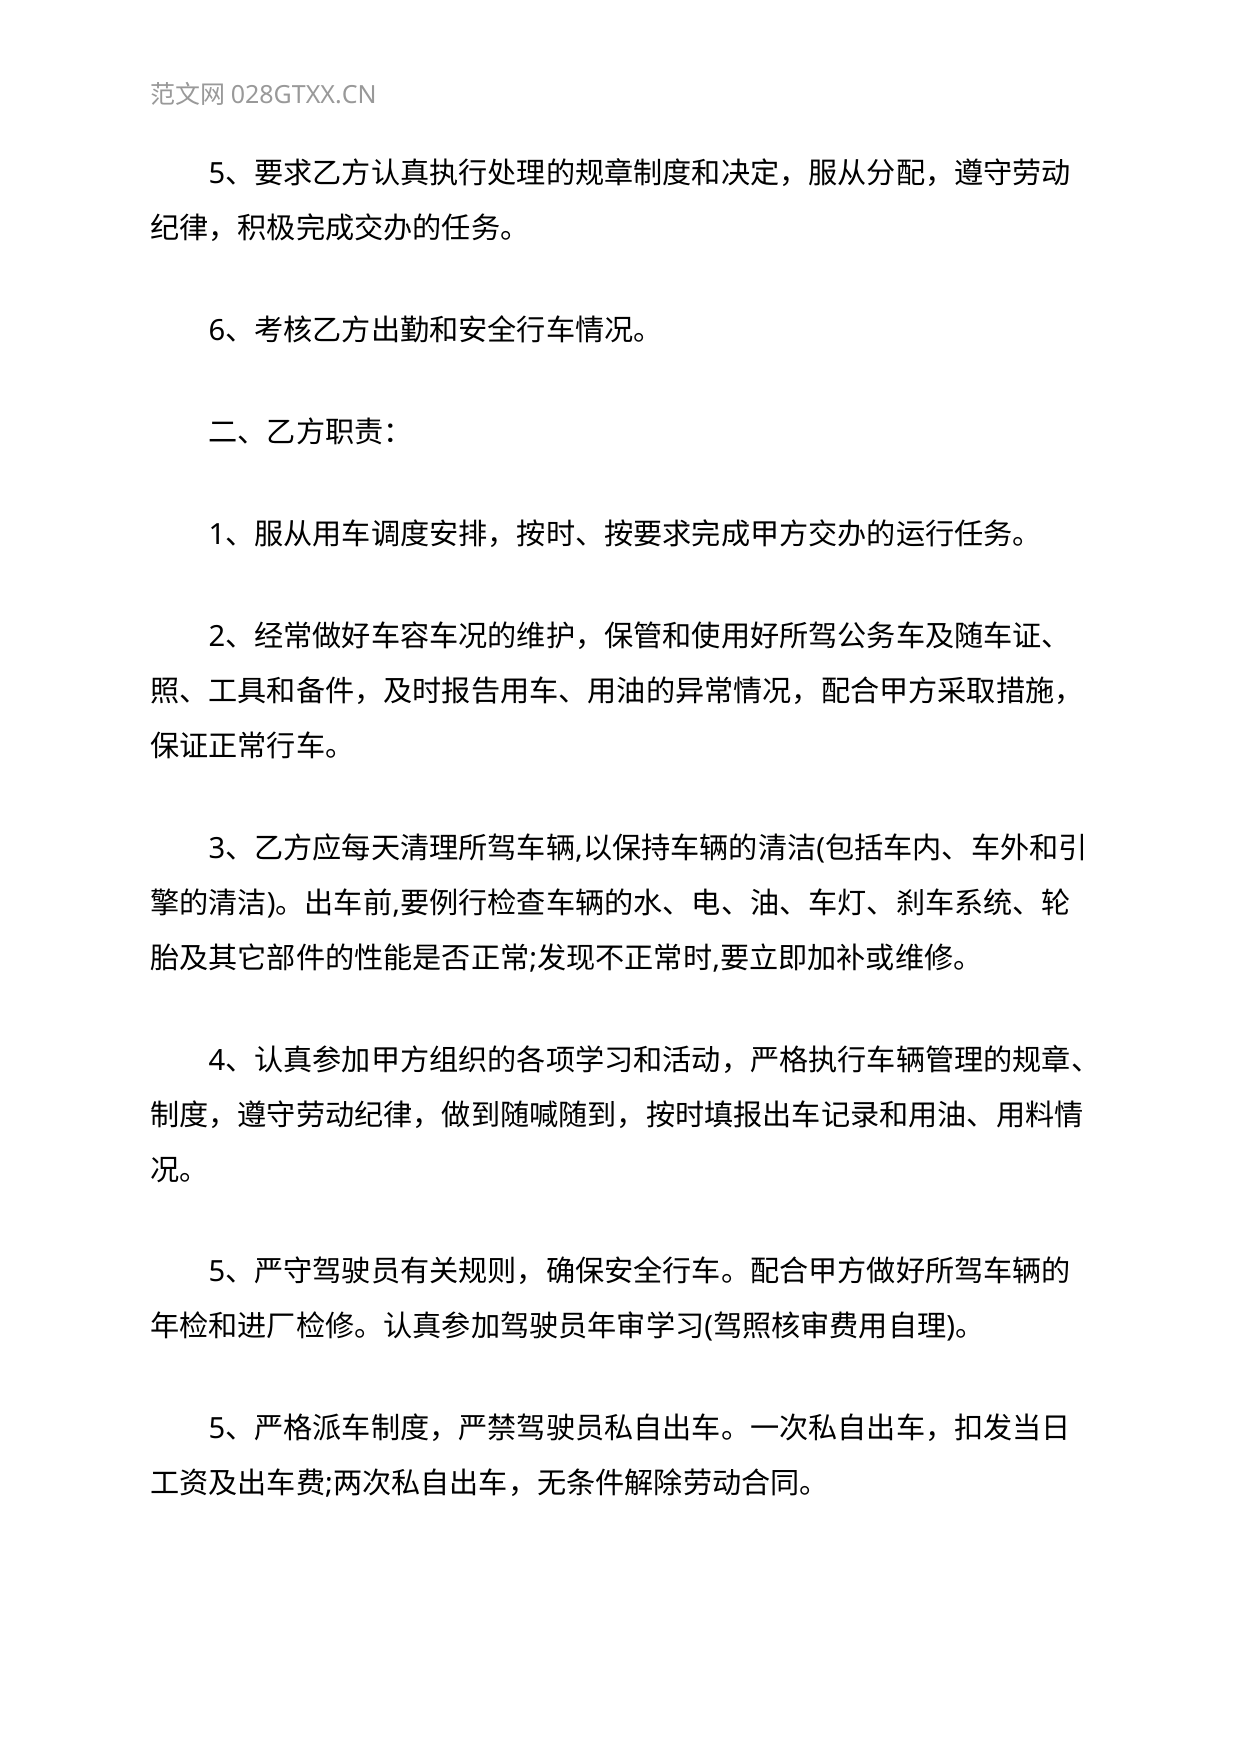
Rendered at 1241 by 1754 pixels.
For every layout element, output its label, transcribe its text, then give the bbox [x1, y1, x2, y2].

text 5、严格派车制度，严禁驾驶员私自出车。一次私自出车，扣发当日工资及出车费;两次私自出车，无条件解除劳动合同。 [150, 1405, 1090, 1502]
text 2、经常做好车容车况的维护，保管和使用好所驾公务车及随车证、照、工具和备件，及时报告用车、用油的异常情况，配合甲方采取措施，保证正常行车。 [150, 612, 1090, 765]
text 1、服从用车调度安排，按时、按要求完成甲方交办的运行任务。 [150, 511, 1090, 553]
text 6、考核乙方出勤和安全行车情况。 [150, 307, 1090, 349]
text 4、认真参加甲方组织的各项学习和活动，严格执行车辆管理的规章、制度，遵守劳动纪律，做到随喊随到，按时填报出车记录和用油、用料情况。 [150, 1036, 1090, 1188]
text 5、严守驾驶员有关规则，确保安全行车。配合甲方做好所驾车辆的年检和进厂检修。认真参加驾驶员年审学习(驾照核审费用自理)。 [150, 1248, 1090, 1345]
text 5、要求乙方认真执行处理的规章制度和决定，服从分配，遵守劳动纪律，积极完成交办的任务。 [150, 150, 1090, 247]
text 3、乙方应每天清理所驾车辆,以保持车辆的清洁(包括车内、车外和引擎的清洁)。出车前,要例行检查车辆的水、电、油、车灯、刹车系统、轮胎及其它部件的性能是否正常;发现不正常时,要立即加补或维修。 [150, 824, 1090, 977]
text 二、乙方职责： [150, 409, 1090, 451]
